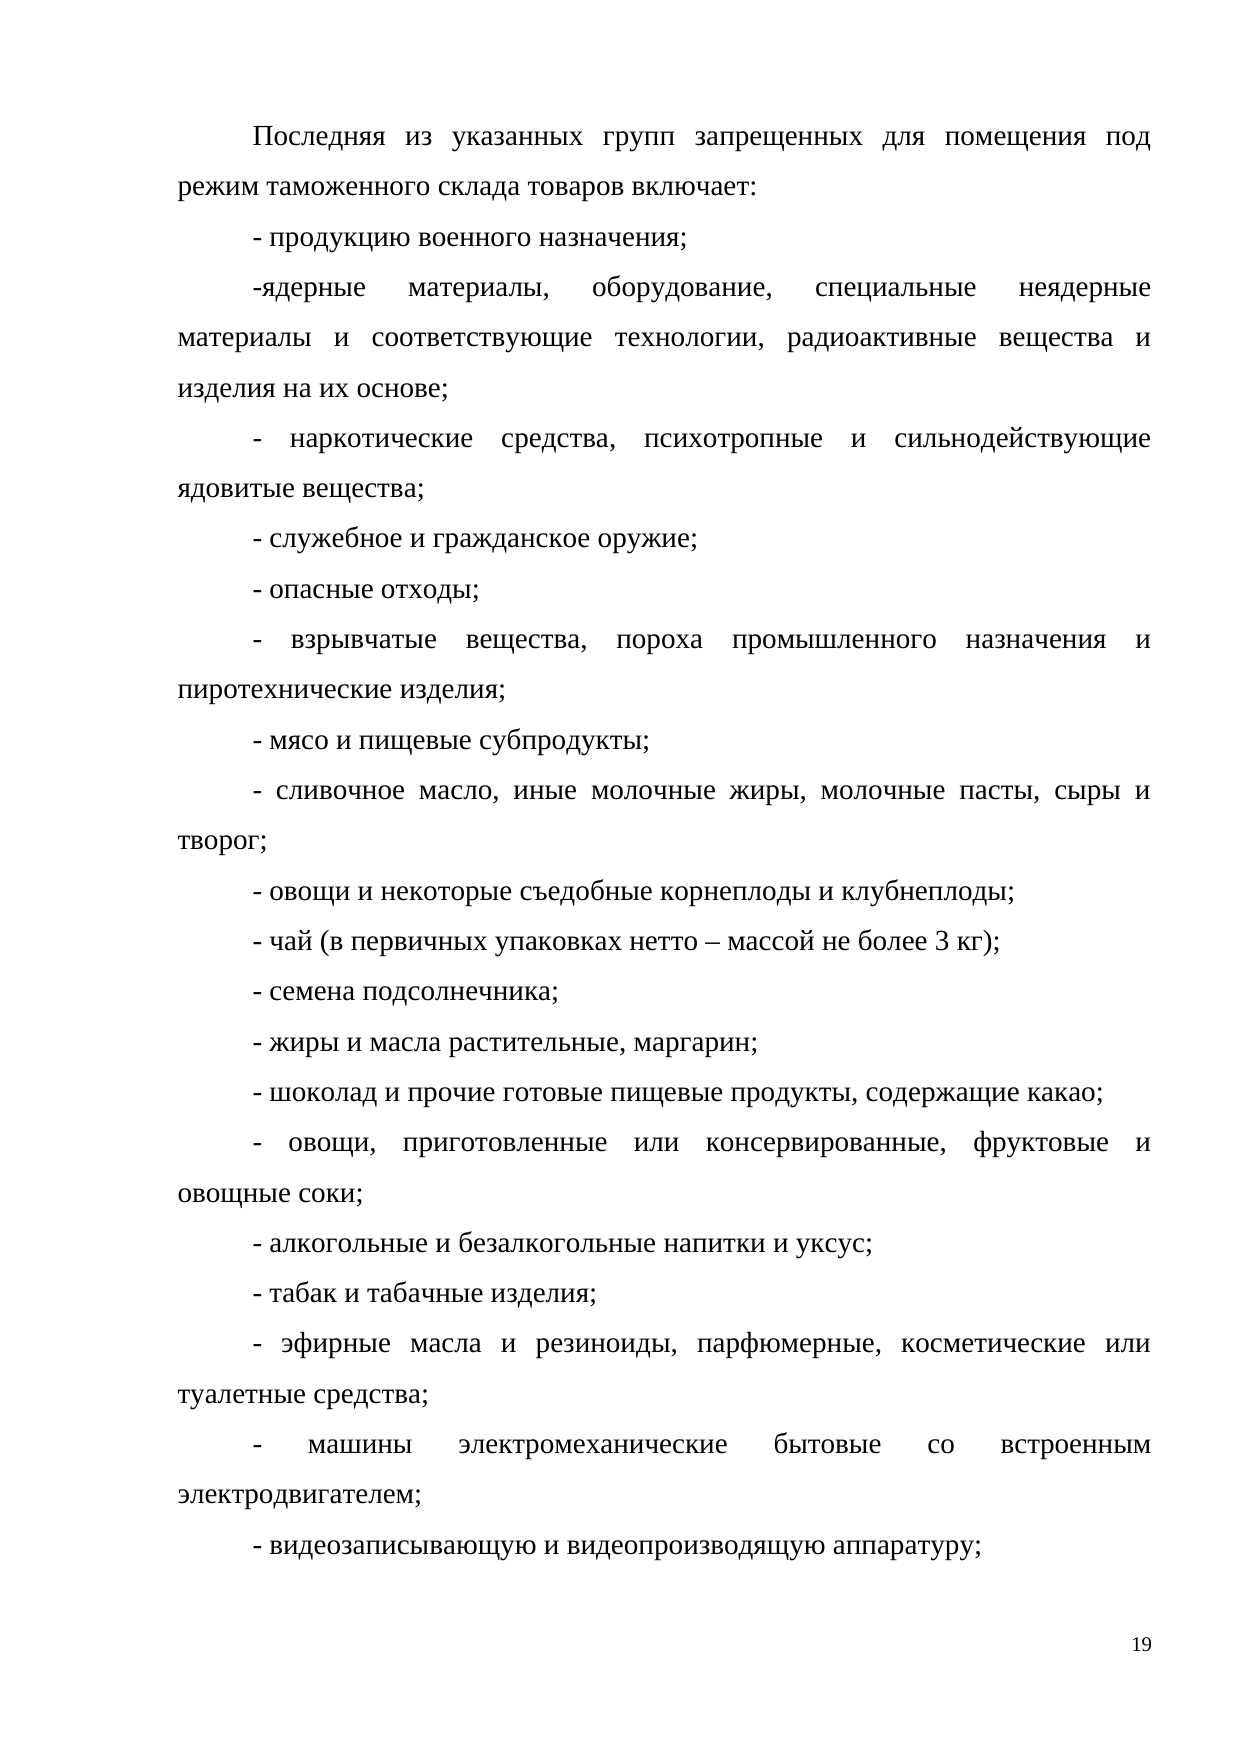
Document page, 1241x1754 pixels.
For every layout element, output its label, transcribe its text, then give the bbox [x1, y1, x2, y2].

text - овощи, приготовленные или консервированные, фруктовые и овощные соки; [177, 1124, 1152, 1208]
text - эфирные масла и резиноиды, парфюмерные, косметические или туалетные средства; [177, 1326, 1152, 1409]
text - семена подсолнечника; [177, 973, 1152, 1007]
text Последняя из указанных групп запрещенных для помещения под режим таможенного склада товаров включает: [177, 118, 1152, 202]
text - служебное и гражданское оружие; [177, 521, 1152, 554]
text - наркотические средства, психотропные и сильнодействующие ядовитые вещества; [177, 420, 1152, 504]
text -ядерные материалы, оборудование, специальные неядерные материалы и соответствующие технологии, радиоактивные вещества и изделия на их основе; [177, 269, 1152, 403]
text - мясо и пищевые субпродукты; [177, 722, 1152, 755]
text - овощи и некоторые съедобные корнеплоды и клубнеплоды; [177, 873, 1152, 906]
text - продукцию военного назначения; [177, 219, 1152, 252]
text - сливочное масло, иные молочные жиры, молочные пасты, сыры и творог; [177, 772, 1152, 856]
text - видеозаписывающую и видеопроизводящую аппаратуру; [177, 1527, 1152, 1560]
text - жиры и масла растительные, маргарин; [177, 1024, 1152, 1057]
text - машины электромеханические бытовые со встроенным электродвигателем; [177, 1426, 1152, 1510]
text - взрывчатые вещества, пороха промышленного назначения и пиротехнические изделия; [177, 621, 1152, 705]
text - табак и табачные изделия; [177, 1275, 1152, 1309]
text - шоколад и прочие готовые пищевые продукты, содержащие какао; [177, 1074, 1152, 1108]
text - чай (в первичных упаковках нетто – массой не более ); [177, 923, 1152, 957]
text - алкогольные и безалкогольные напитки и уксус; [177, 1225, 1152, 1258]
text - опасные отходы; [177, 571, 1152, 604]
